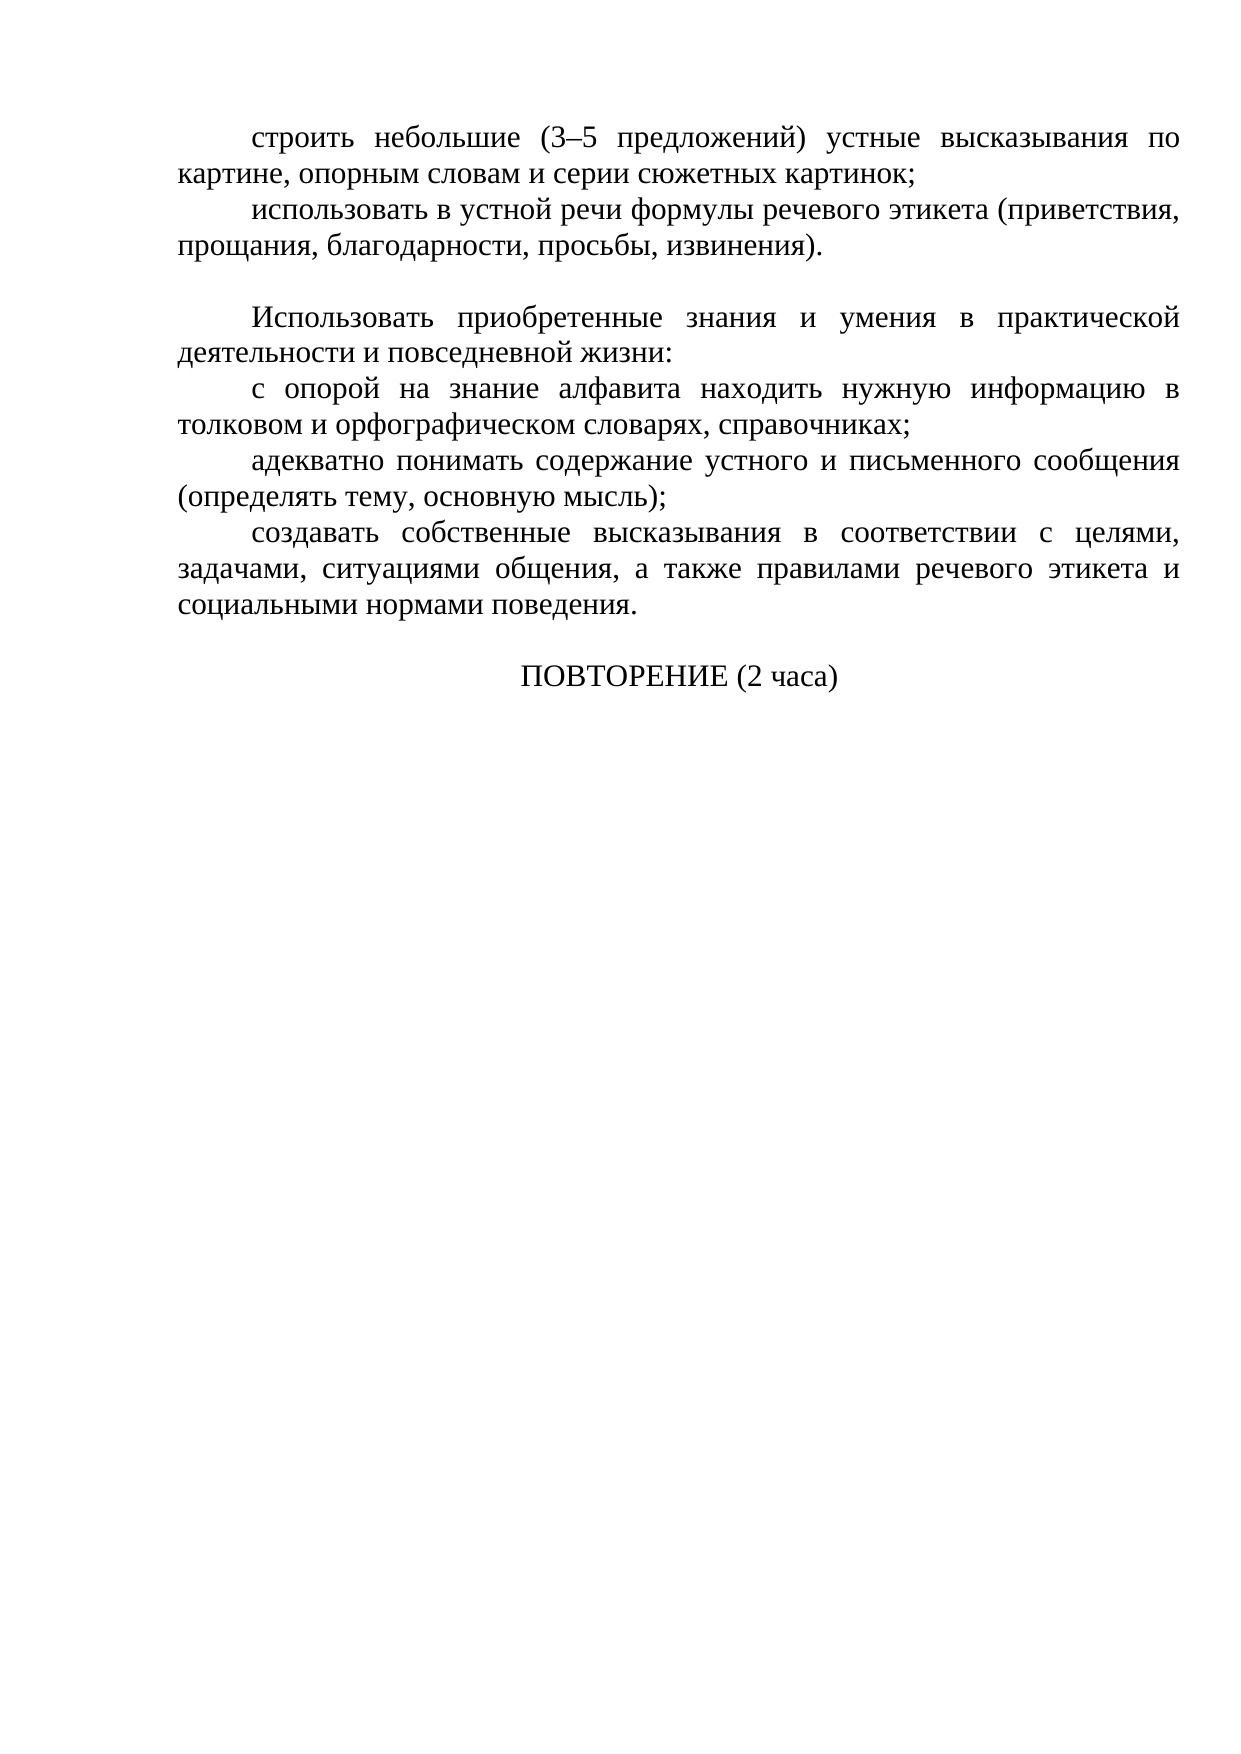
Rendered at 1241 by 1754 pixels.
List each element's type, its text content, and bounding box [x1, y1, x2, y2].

text использовать в устной речи формулы речевого этикета (приветствия, прощания, благодарности, просьбы, извинения). [177, 190, 1181, 262]
text с опорой на знание алфавита находить нужную информацию в толковом и орфографическом словарях, справочниках; [177, 370, 1181, 442]
text ПОВТОРЕНИЕ (2 часа) [177, 657, 1181, 693]
text Использовать приобретенные знания и умения в практической деятельности и повседневной жизни: [177, 298, 1181, 370]
text создавать собственные высказывания в соответствии с целями, задачами, ситуациями общения, а также правилами речевого этикета и социальными нормами поведения. [177, 513, 1181, 621]
text строить небольшие (3–5 предложений) устные высказывания по картине, опорным словам и серии сюжетных картинок; [177, 118, 1181, 190]
text адекватно понимать содержание устного и письменного сообщения (определять тему, основную мысль); [177, 442, 1181, 513]
